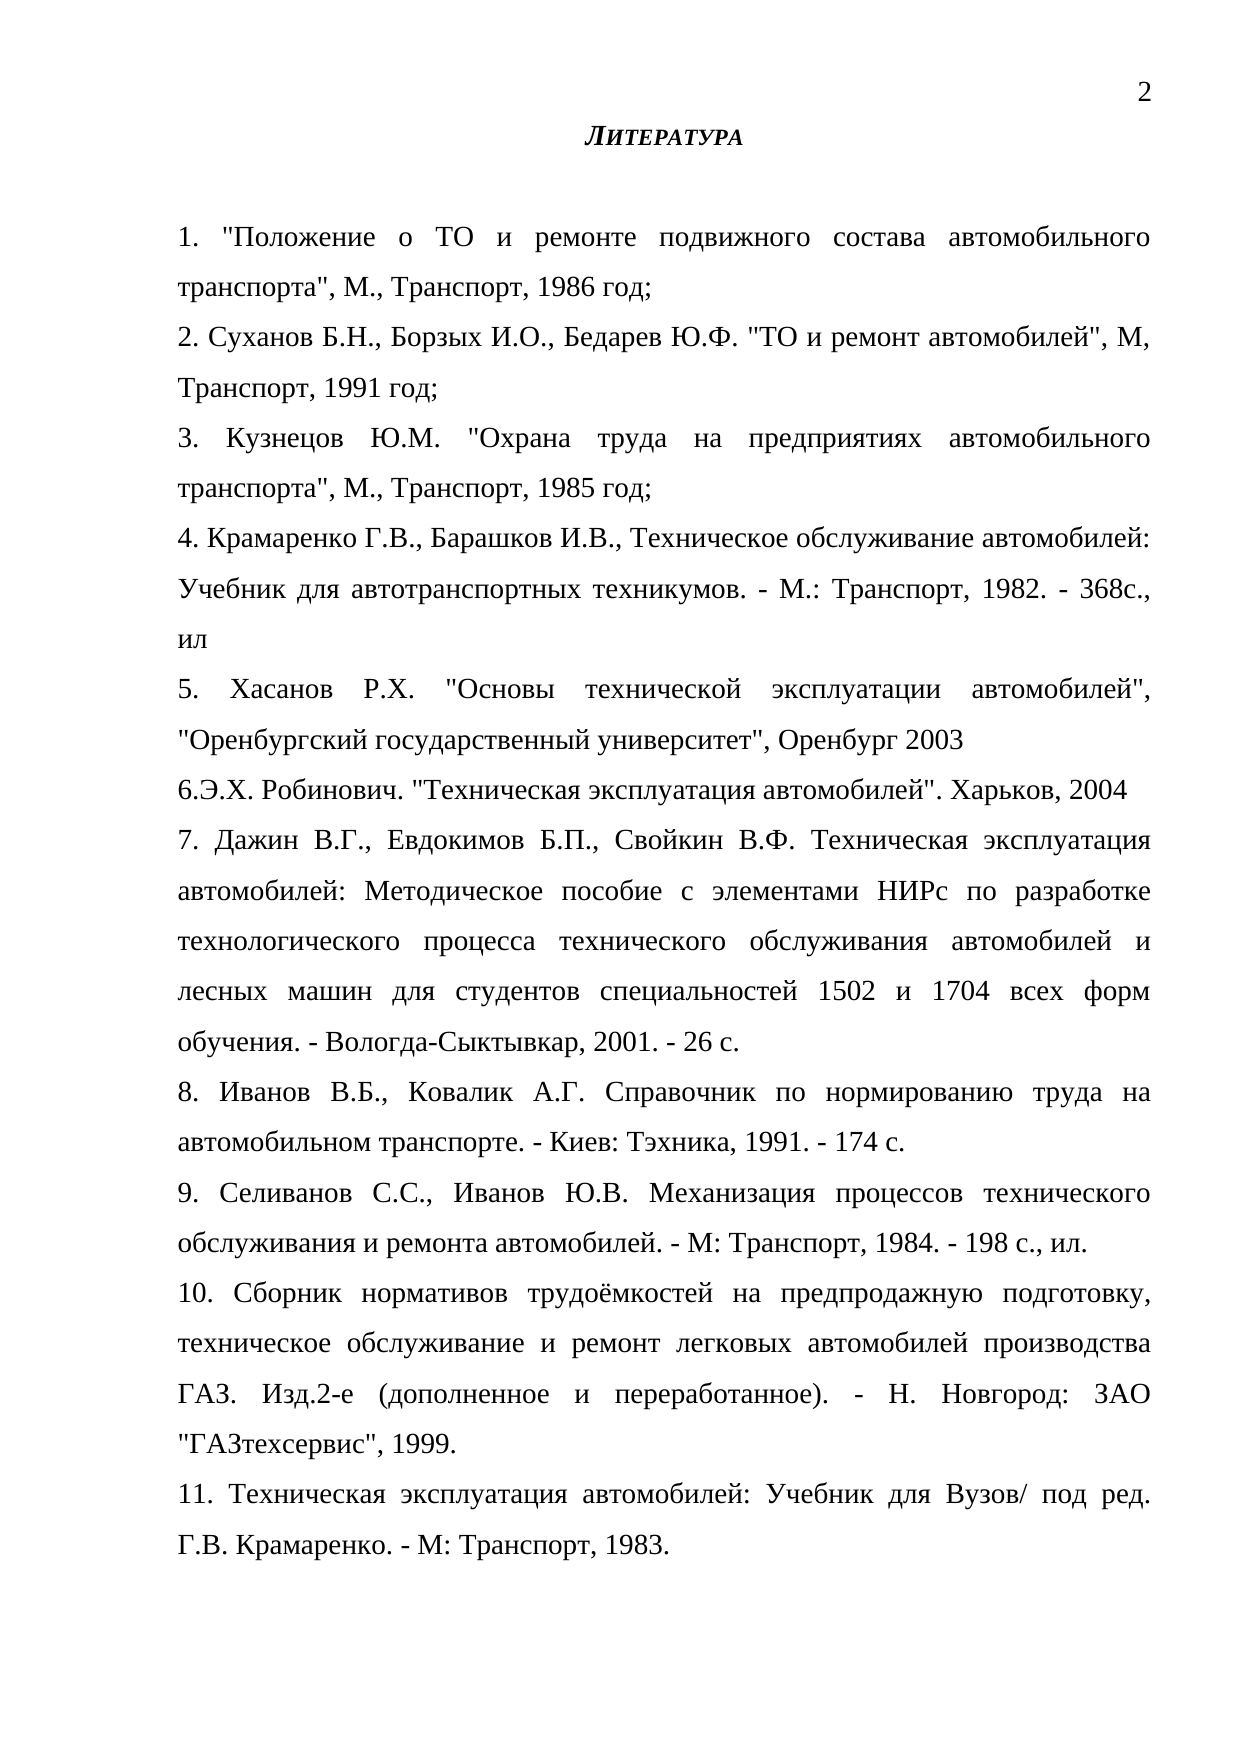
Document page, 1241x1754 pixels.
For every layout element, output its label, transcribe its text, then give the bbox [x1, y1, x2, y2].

text 7. Дажин В.Г., Евдокимов Б.П., Свойкин В.Ф. Техническая эксплуатация автомобилей: Методическое пособие с элементами НИРс по разработке технологического процесса технического обслуживания автомобилей и лесных машин для студентов специальностей 1502 и 1704 всех форм обучения. - Вологда-Сыктывкар, 2001. - 26 с. [177, 822, 1152, 1057]
text 6.Э.Х. Робинович. "Техническая эксплуатация автомобилей". Харьков, 2004 [177, 772, 1152, 806]
text 3. Кузнецов Ю.М. "Охрана труда на предприятиях автомобильного транспорта", М., Транспорт, 1985 год; [177, 420, 1152, 504]
subtitle Литература [177, 118, 1152, 152]
text 11. Техническая эксплуатация автомобилей: Учебник для Вузов/ под ред. Г.В. Крамаренко. - М: Транспорт, 1983. [177, 1477, 1152, 1560]
text 5. Хасанов Р.Х. "Основы технической эксплуатации автомобилей", "Оренбургский государственный университет", Оренбург 2003 [177, 672, 1152, 755]
text 1. "Положение о ТО и ремонте подвижного состава автомобильного транспорта", М., Транспорт, 1986 год; [177, 219, 1152, 303]
text 10. Сборник нормативов трудоёмкостей на предпродажную подготовку, техническое обслуживание и ремонт легковых автомобилей производства ГАЗ. Изд.2-е (дополненное и переработанное). - Н. Новгород: ЗАО "ГАЗтехсервис", 1999. [177, 1275, 1152, 1460]
text 9. Селиванов С.С., Иванов Ю.В. Механизация процессов технического обслуживания и ремонта автомобилей. - М: Транспорт, 1984. - 198 с., ил. [177, 1175, 1152, 1258]
text 2. Суханов Б.Н., Борзых И.О., Бедарев Ю.Ф. "ТО и ремонт автомобилей", М, Транспорт, 1991 год; [177, 319, 1152, 403]
text 4. Крамаренко Г.В., Барашков И.В., Техническое обслуживание автомобилей: Учебник для автотранспортных техникумов. - М.: Транспорт, 1982. - 368с., ил [177, 521, 1152, 655]
text 8. Иванов В.Б., Ковалик А.Г. Справочник по нормированию труда на автомобильном транспорте. - Киев: Тэхника, 1991. - 174 с. [177, 1074, 1152, 1158]
